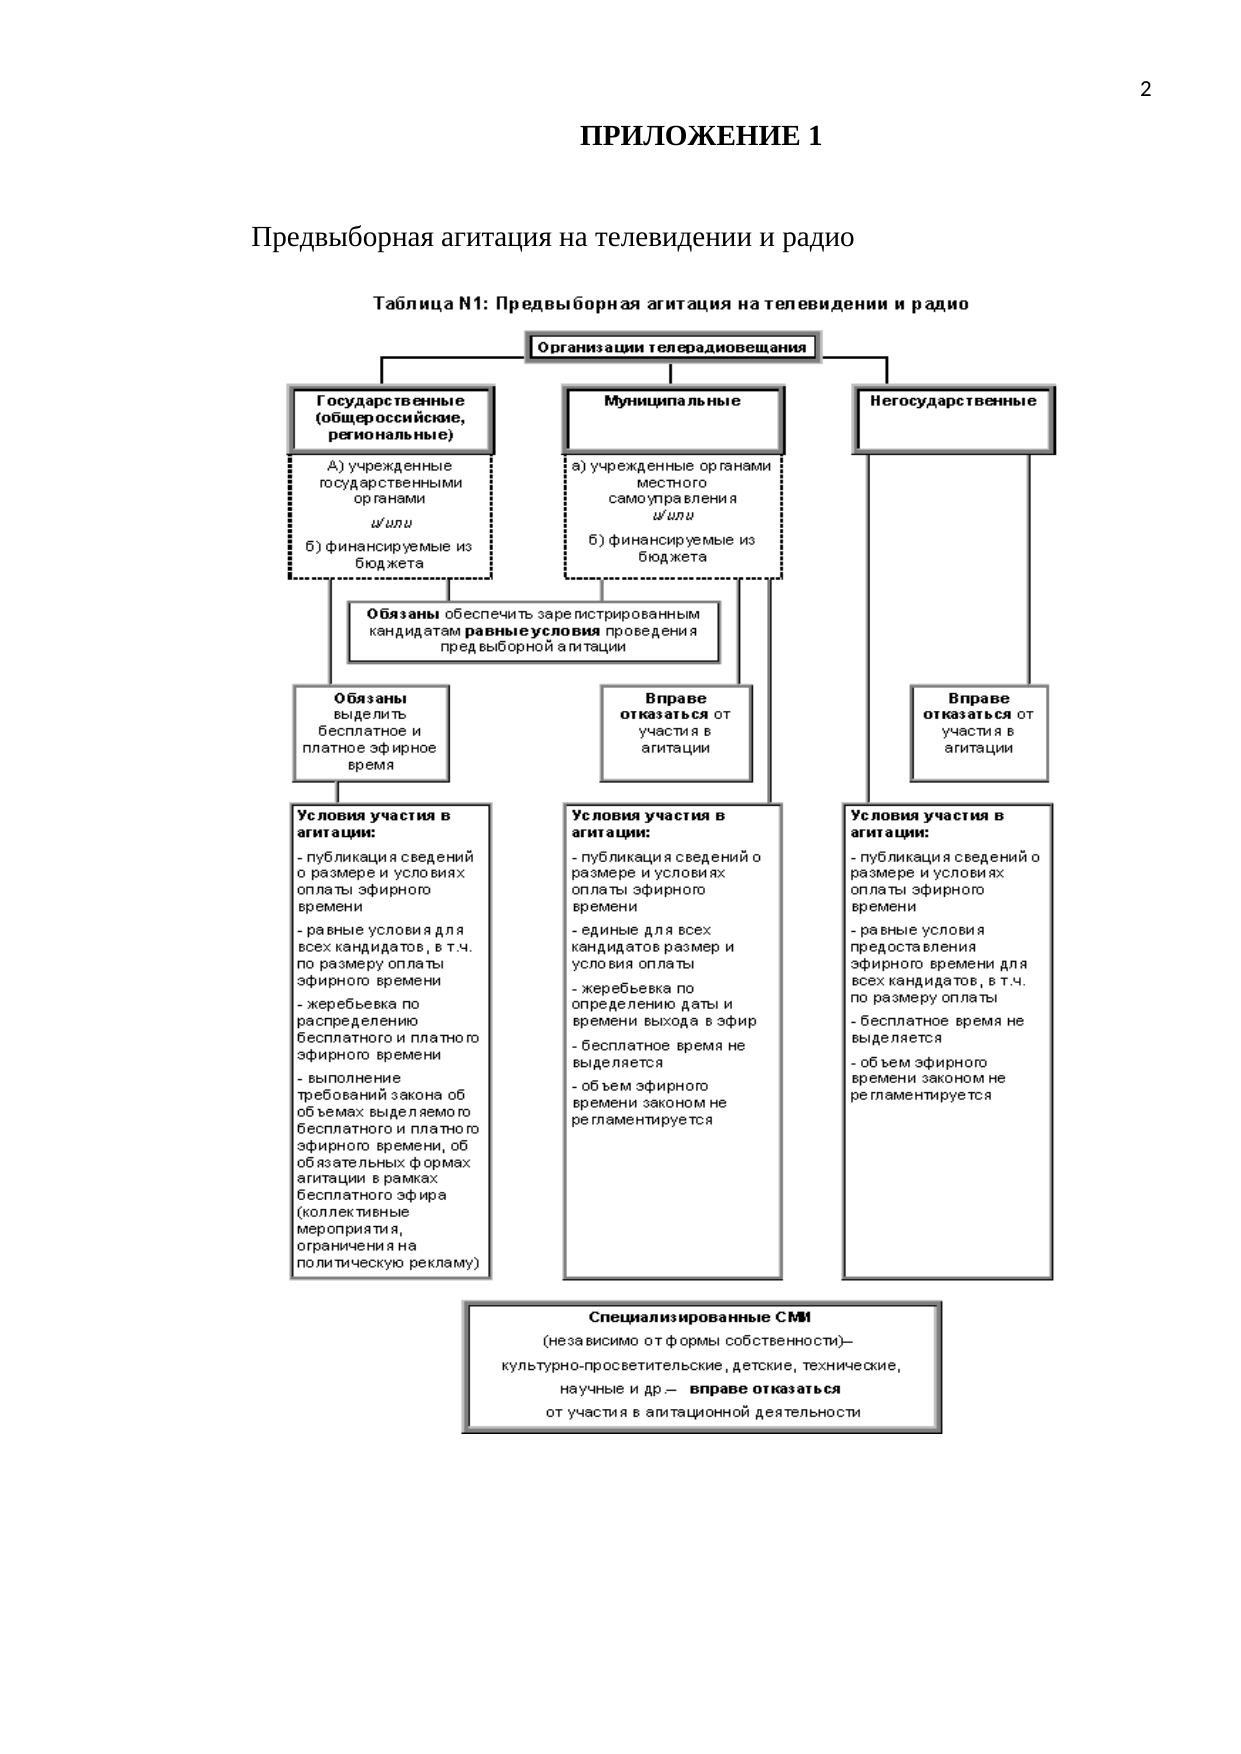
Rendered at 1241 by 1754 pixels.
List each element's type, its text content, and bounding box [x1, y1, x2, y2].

text Приложение 1 [177, 118, 1152, 152]
text Предвыборная агитация на телевидении и радио [177, 219, 1152, 252]
picture [251, 268, 1092, 1434]
